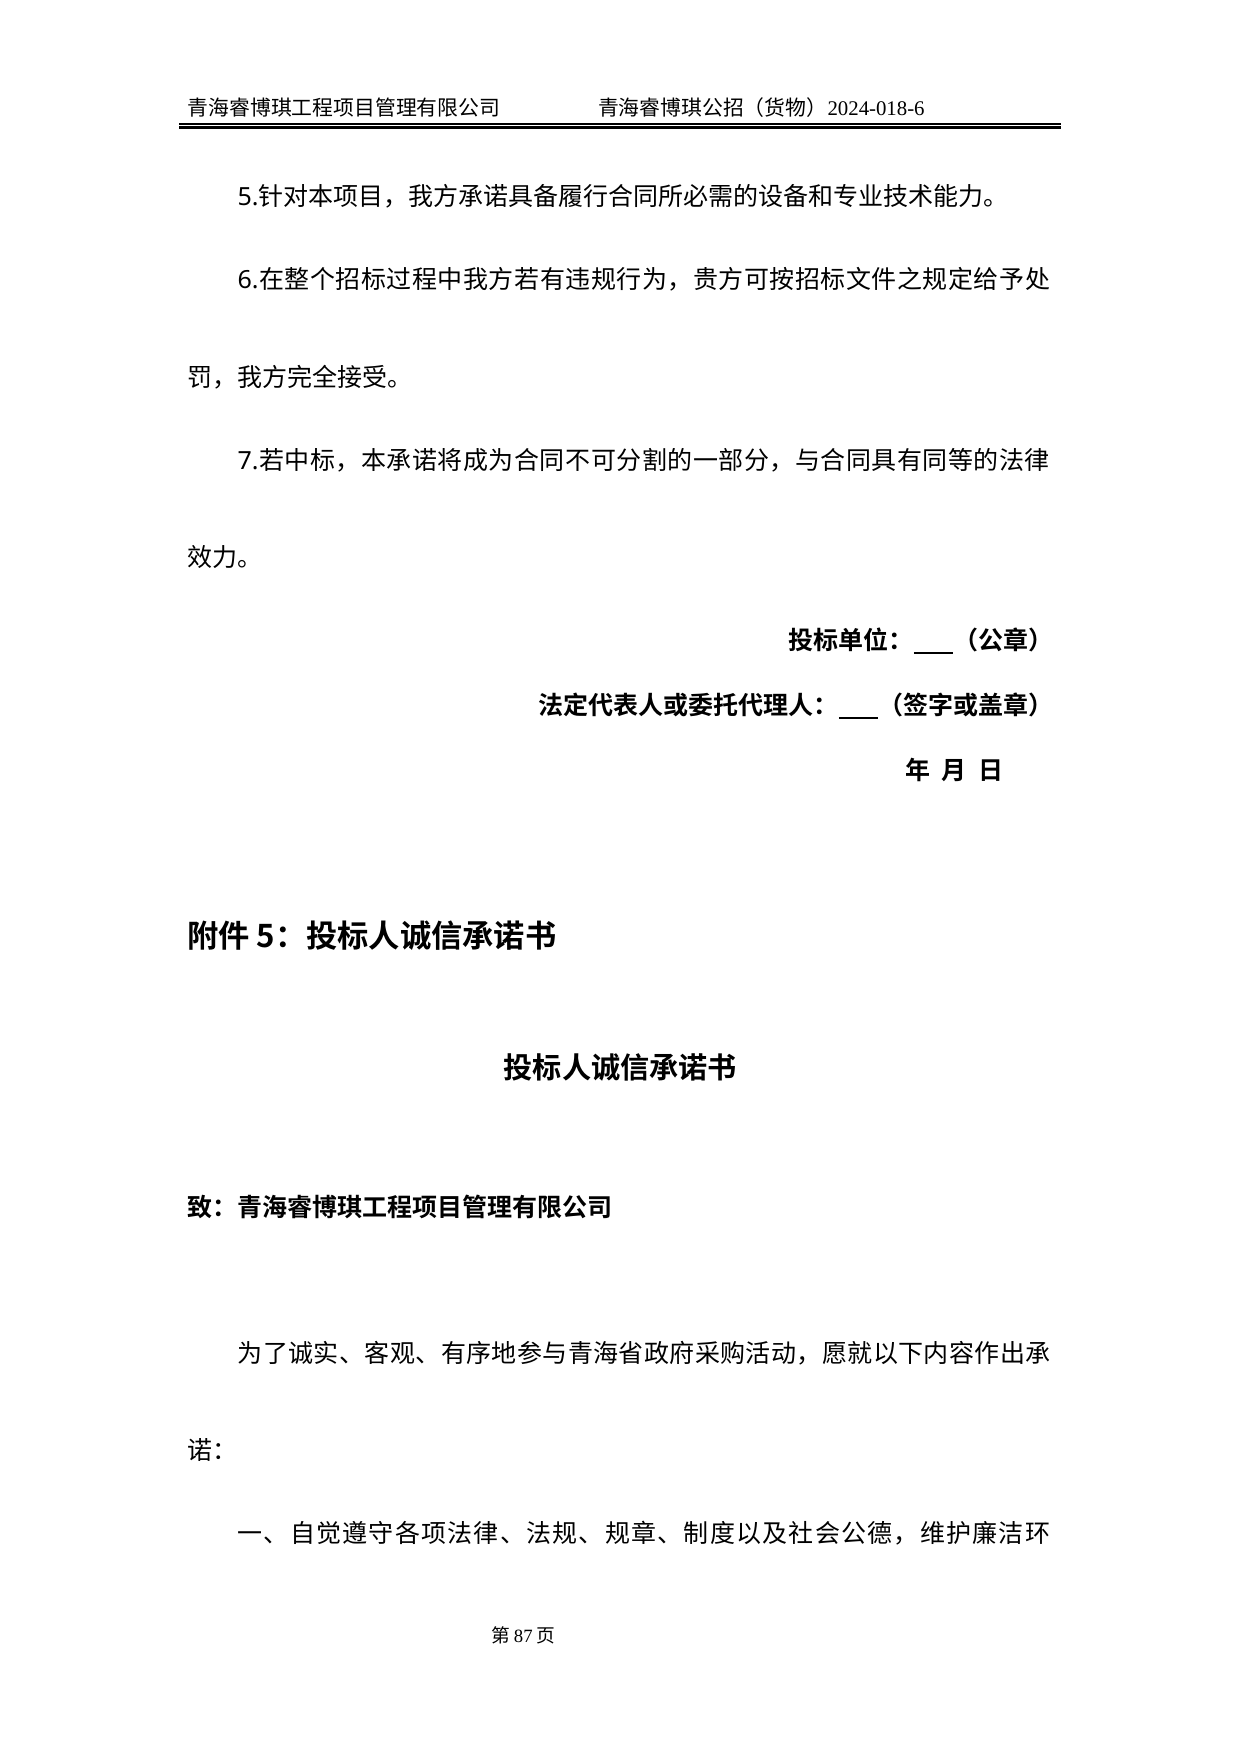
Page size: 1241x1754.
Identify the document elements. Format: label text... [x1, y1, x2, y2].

text 致：青海睿博琪工程项目管理有限公司 [187, 1173, 1053, 1238]
text 附件5：投标人诚信承诺书 [187, 911, 1053, 957]
text 投标单位： （公章） [187, 606, 1053, 671]
text 7.若中标，本承诺将成为合同不可分割的一部分，与合同具有同等的法律效力。 [187, 426, 1053, 588]
text 投标人诚信承诺书 [187, 1044, 1053, 1086]
text 年 月 日 [187, 736, 1003, 801]
text 法定代表人或委托代理人： （签字或盖章） [187, 671, 1053, 736]
text 5.针对本项目，我方承诺具备履行合同所必需的设备和专业技术能力。 [187, 162, 1053, 227]
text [187, 1499, 1053, 1564]
text 6.在整个招标过程中我方若有违规行为，贵方可按招标文件之规定给予处罚，我方完全接受。 [187, 245, 1053, 408]
text 为了诚实、客观、有序地参与青海省政府采购活动，愿就以下内容作出承诺： [187, 1319, 1053, 1481]
